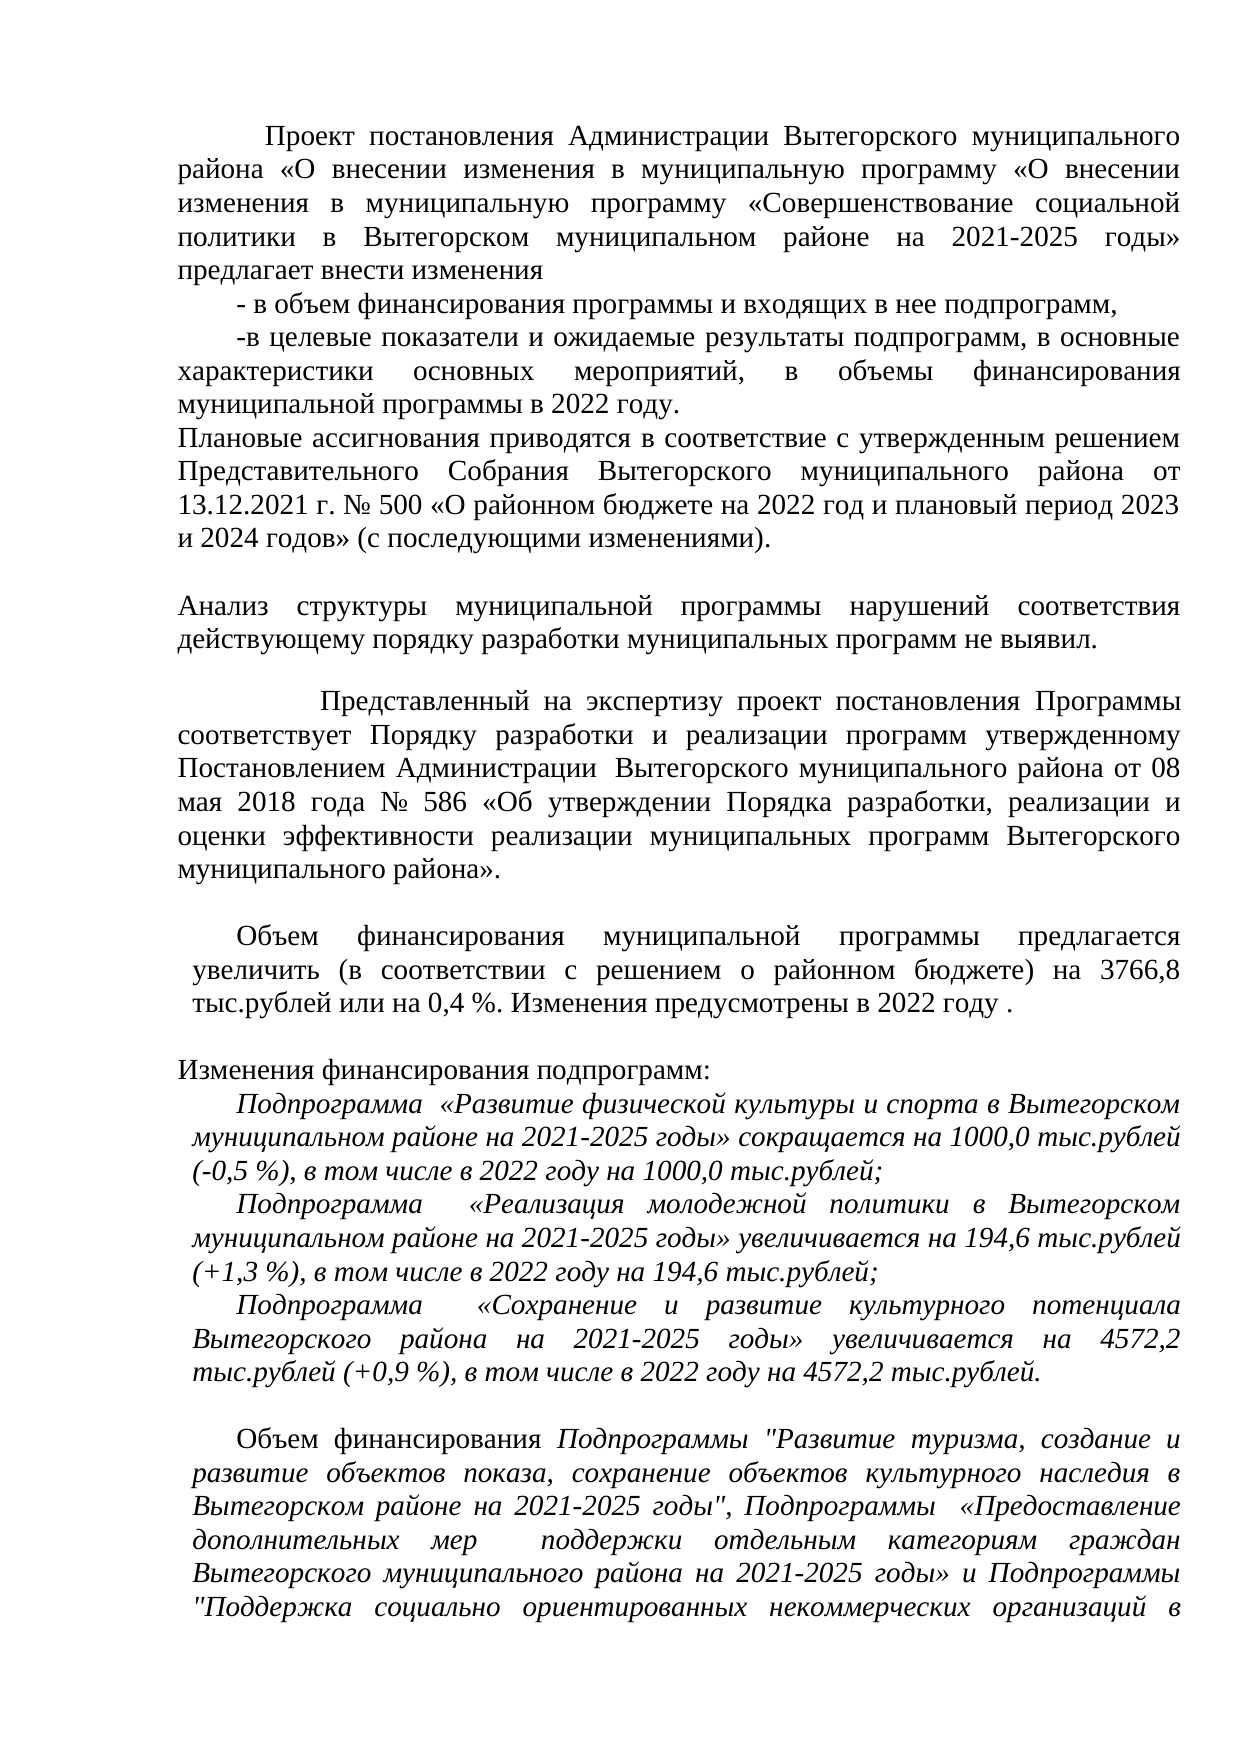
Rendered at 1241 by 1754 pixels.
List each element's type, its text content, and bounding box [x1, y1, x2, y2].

text - в объем финансирования программы и входящих в нее подпрограмм, [177, 286, 1181, 319]
text Подпрограмма «Сохранение и развитие культурного потенциала Вытегорского района на 2021-2025 годы» увеличивается на 4572,2 тыс.рублей (+0,9 %), в том числе в 2022 году на 4572,2 тыс.рублей. [192, 1287, 1181, 1388]
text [192, 1421, 1181, 1623]
text Плановые ассигнования приводятся в соответствие с утвержденным решением Представительного Собрания Вытегорского муниципального района от 13.12.2021 г. № 500 «О районном бюджете на 2022 год и плановый период 2023 и 2024 годов» (с последующими изменениями). [177, 420, 1181, 554]
text Анализ структуры муниципальной программы нарушений соответствия действующему порядку разработки муниципальных программ не выявил. [177, 588, 1181, 655]
text Изменения финансирования подпрограмм: [177, 1052, 1181, 1086]
text Подпрограмма «Реализация молодежной политики в Вытегорском муниципальном районе на 2021-2025 годы» увеличивается на 194,6 тыс.рублей (+1,3 %), в том числе в 2022 году на 194,6 тыс.рублей; [192, 1187, 1181, 1287]
text Проект постановления Администрации Вытегорского муниципального района «О внесении изменения в муниципальную программу «О внесении изменения в муниципальную программу «Совершенствование социальной политики в Вытегорском муниципальном районе на 2021-2025 годы» предлагает внести изменения [177, 118, 1181, 286]
text Представленный на экспертизу проект постановления Программы соответствует Порядку разработки и реализации программ утвержденному Постановлением Администрации Вытегорского муниципального района от 08 мая 2018 года № 586 «Об утверждении Порядка разработки, реализации и оценки эффективности реализации муниципальных программ Вытегорского муниципального района». [177, 683, 1181, 885]
text Объем финансирования муниципальной программы предлагается увеличить (в соответствии с решением о районном бюджете) на 3766,8 тыс.рублей или на 0,4 %. Изменения предусмотрены в 2022 году . [192, 918, 1181, 1019]
text -в целевые показатели и ожидаемые результаты подпрограмм, в основные характеристики основных мероприятий, в объемы финансирования муниципальной программы в 2022 году. [177, 319, 1181, 420]
text Подпрограмма «Развитие физической культуры и спорта в Вытегорском муниципальном районе на 2021-2025 годы» сокращается на 1000,0 тыс.рублей (-0,5 %), в том числе в 2022 году на 1000,0 тыс.рублей; [192, 1086, 1181, 1187]
